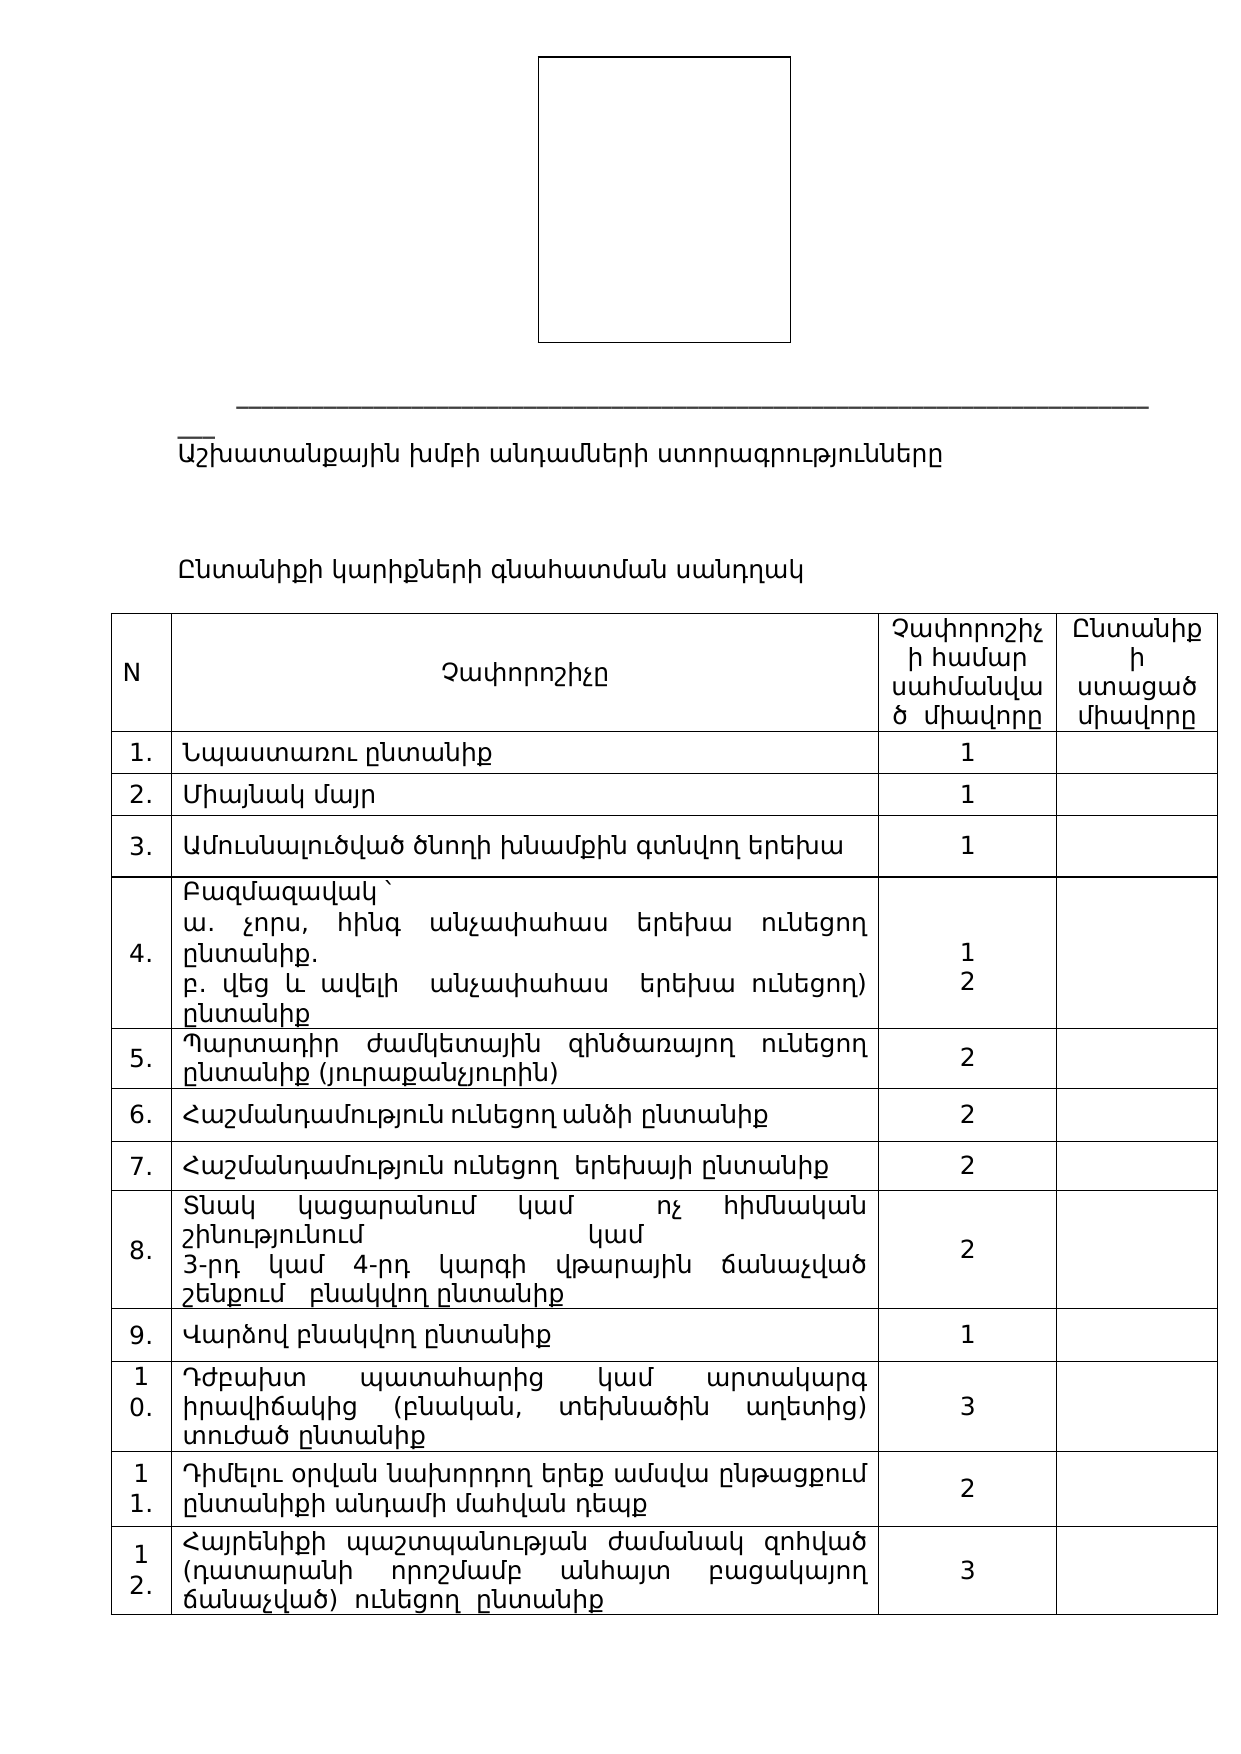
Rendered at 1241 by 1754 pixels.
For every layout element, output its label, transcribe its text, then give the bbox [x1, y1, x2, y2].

table_cell Բազմազավակ ՝ ա․ չորս, հինգ անչափահաս երեխա ունեցող ընտանիք․ բ․ վեց և ավելի անչափահաս երեխա ունեցող) ընտանիք [172, 878, 878, 1028]
table_cell 8․ [112, 1191, 171, 1308]
table_cell Վարձով բնակվող ընտանիք [172, 1309, 878, 1361]
table_cell Հաշմանդամություն ունեցող երեխայի ընտանիք [172, 1142, 878, 1190]
table_cell Դժբախտ պատահարից կամ արտակարգ իրավիճակից (բնական, տեխնածին աղետից) տուժած ընտանիք [172, 1362, 878, 1451]
table_cell 7․ [112, 1142, 171, 1190]
table_cell 3 [879, 1527, 1056, 1614]
table_cell [1057, 1089, 1217, 1141]
table_cell Ամուսնալուծված ծնողի խնամքին գտնվող երեխա [172, 816, 878, 876]
table_cell Միայնակ մայր [172, 774, 878, 815]
table_cell 11․ [112, 1452, 171, 1526]
table_header Ընտանիքի ստացած միավորը [1057, 614, 1217, 731]
table_cell Տնակ կացարանում կամ ոչ հիմնական շինությունում կամ 3-րդ կամ 4-րդ կարգի վթարային ճանաչված շենքում բնակվող ընտանիք [172, 1191, 878, 1308]
table_header N [112, 614, 171, 731]
table_cell 2 [879, 1142, 1056, 1190]
table_header Չափորոշիչի համար սահմանված միավորը [879, 614, 1056, 731]
table_cell 1 [879, 732, 1056, 773]
table_cell [1057, 774, 1217, 815]
table_cell [1057, 1362, 1217, 1451]
table_cell 2 [879, 1452, 1056, 1526]
table_cell 10․ [112, 1362, 171, 1451]
text Ընտանիքի կարիքների գնահատման սանդղակ [177, 556, 1152, 613]
table_cell [1057, 732, 1217, 773]
table_cell 2 [879, 1191, 1056, 1308]
table_cell [1057, 1452, 1217, 1526]
table_cell 3․ [112, 816, 171, 876]
table_cell 1․ [112, 732, 171, 773]
table_cell [1057, 816, 1217, 876]
table_cell 3 [879, 1362, 1056, 1451]
table_cell 1 [879, 1309, 1056, 1361]
table_cell [1057, 1029, 1217, 1087]
table_cell [1057, 1309, 1217, 1361]
table_cell 1 [879, 774, 1056, 815]
text Աշխատանքային խմբի անդամների ստորագրությունները [177, 439, 1152, 468]
table_cell [1057, 1527, 1217, 1614]
table_cell [1057, 878, 1217, 1028]
text ____________________________________________________________________________ [177, 125, 1152, 439]
table_cell 2 [879, 1089, 1056, 1141]
table_cell 5․ [112, 1029, 171, 1087]
table_cell Նպաստառու ընտանիք [172, 732, 878, 773]
table_cell Դիմելու օրվան նախորդող երեք ամսվա ընթացքում ընտանիքի անդամի մահվան դեպք [172, 1452, 878, 1526]
table_cell 9․ [112, 1309, 171, 1361]
table_cell Հայրենիքի պաշտպանության ժամանակ զոհված (դատարանի որոշմամբ անհայտ բացակայող ճանաչված) ունեցող ընտանիք [172, 1527, 878, 1614]
table_header [539, 58, 790, 342]
table_cell 6․ [112, 1089, 171, 1141]
table_cell [1057, 1142, 1217, 1190]
table_cell 12․ [112, 1527, 171, 1614]
table_cell 1 [879, 816, 1056, 876]
table_cell Պարտադիր ժամկետային զինծառայող ունեցող ընտանիք (յուրաքանչյուրին) [172, 1029, 878, 1087]
table_cell 4․ [112, 878, 171, 1028]
table_header Չափորոշիչը [172, 614, 878, 731]
table_cell 1 2 [879, 878, 1056, 1028]
table_cell Հաշմանդամություն ունեցող անձի ընտանիք [172, 1089, 878, 1141]
table_cell 2 [879, 1029, 1056, 1087]
table_cell 2․ [112, 774, 171, 815]
table_cell [1057, 1191, 1217, 1308]
